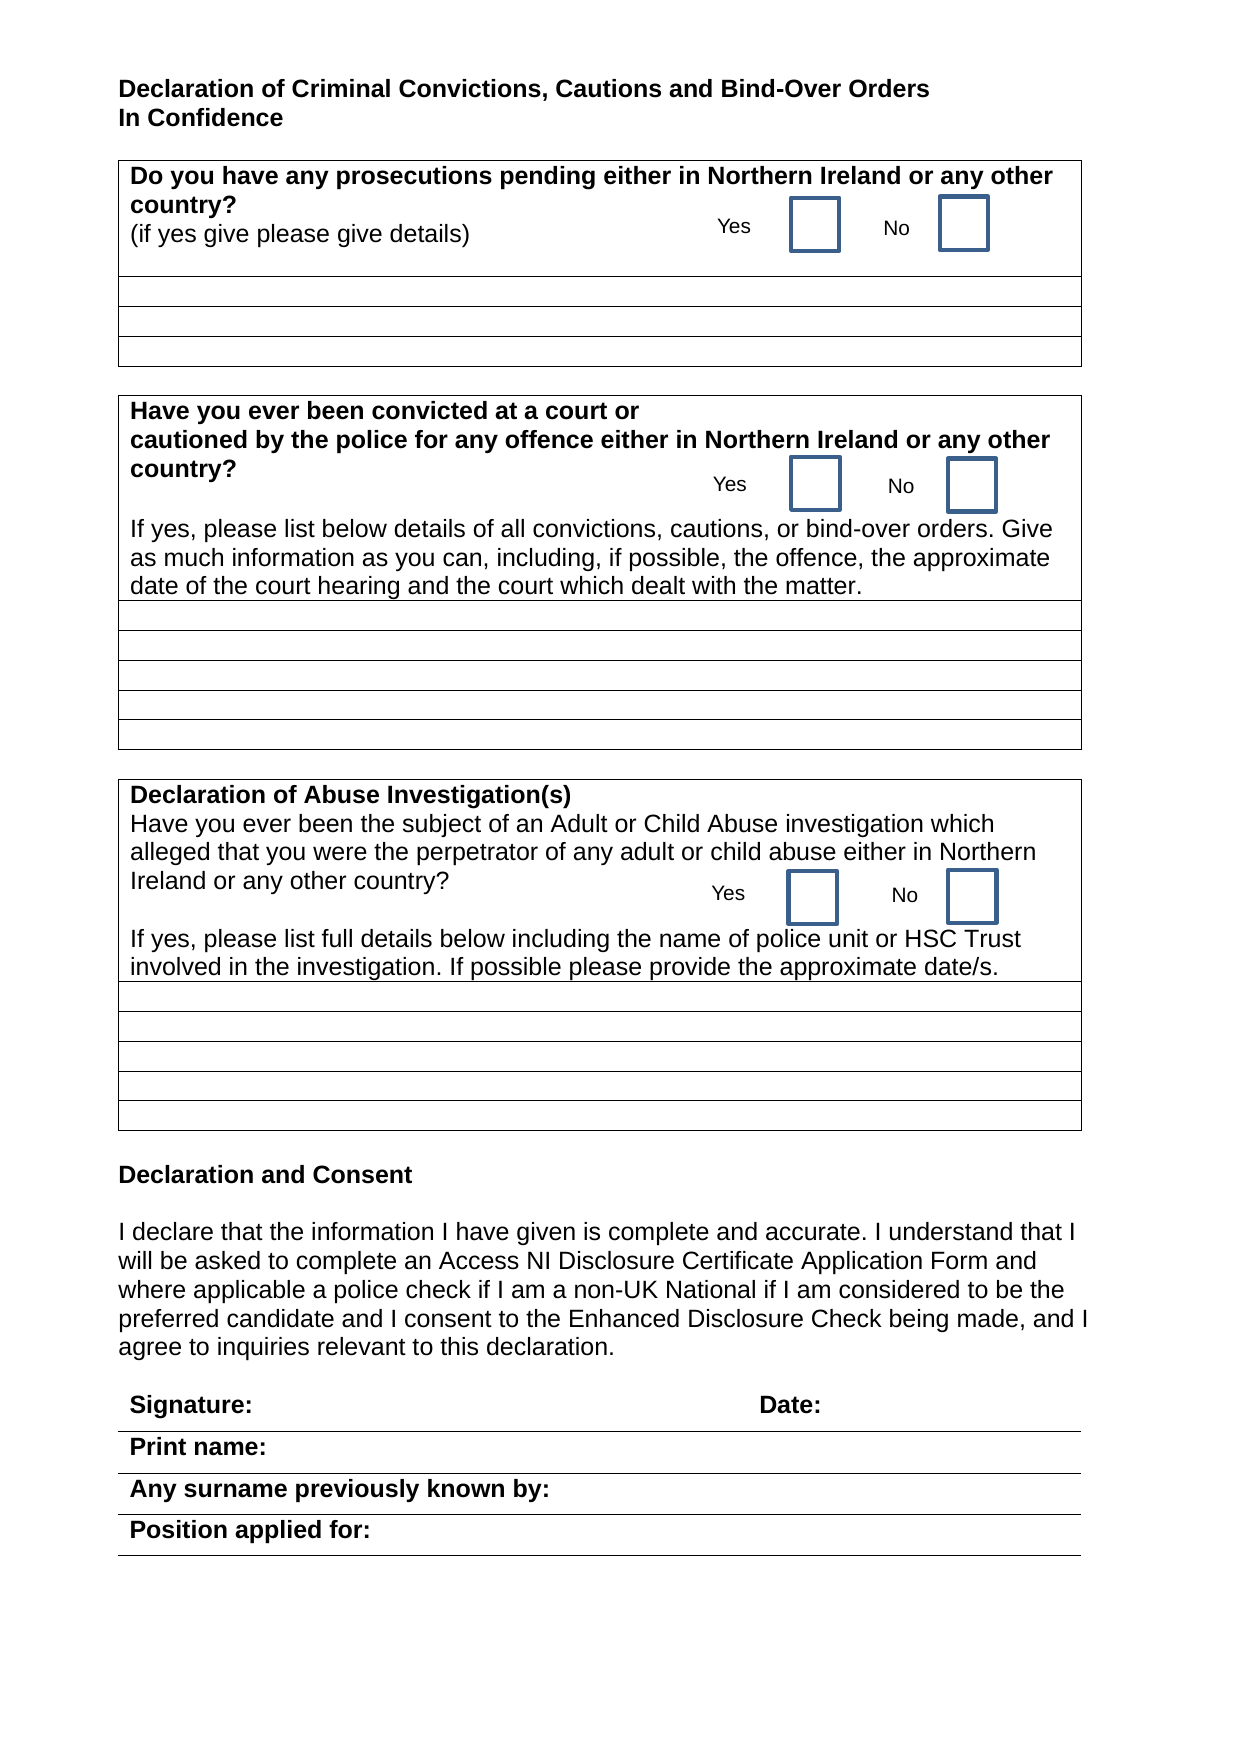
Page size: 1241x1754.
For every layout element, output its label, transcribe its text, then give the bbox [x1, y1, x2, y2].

table_cell [119, 631, 1081, 660]
table_cell [119, 337, 1081, 366]
table_header Have you ever been convicted at a court or cautioned by the police for any offence either in Northern Ireland or any other country? If yes, please list below details of all convictions, cautions, or bind-over orders. Give as much information as you can, including, if possible, the offence, the approximate date of the court hearing and the court which dealt with the matter. [119, 396, 1081, 600]
text Declaration of Criminal Convictions, Cautions and Bind-Over Orders [118, 74, 1107, 103]
table_header Declaration of Abuse Investigation(s) Have you ever been the subject of an Adult or Child Abuse investigation which alleged that you were the perpetrator of any adult or child abuse either in Northern Ireland or any other country? If yes, please list full details below including the name of police unit or HSC Trust involved in the investigation. If possible please provide the approximate date/s. [119, 780, 1081, 981]
text In Confidence [118, 103, 1107, 131]
table_cell [119, 1101, 1081, 1130]
table_cell [119, 691, 1081, 719]
table_cell [119, 720, 1081, 749]
table_cell [119, 661, 1081, 689]
table_cell [119, 601, 1081, 630]
table_cell Any surname previously known by: [118, 1474, 1081, 1514]
table_cell [119, 1042, 1081, 1071]
text Declaration and Consent [118, 1160, 1107, 1189]
table_cell [119, 277, 1081, 306]
table_cell [119, 307, 1081, 336]
table_cell [119, 1012, 1081, 1041]
table_header Signature: Date: [118, 1390, 1081, 1431]
text I declare that the information I have given is complete and accurate. I understand that I will be asked to complete an Access NI Disclosure Certificate Application Form and where applicable a police check if I am a non-UK National if I am considered to be the preferred candidate and I consent to the Enhanced Disclosure Check being made, and I agree to inquiries relevant to this declaration. [118, 1217, 1107, 1361]
table_cell [119, 1072, 1081, 1100]
table_cell Print name: [118, 1432, 1081, 1473]
table_cell [119, 982, 1081, 1011]
table_cell Position applied for: [118, 1515, 1081, 1555]
table_header Do you have any prosecutions pending either in Northern Ireland or any other country? (if yes give please give details) [119, 161, 1081, 276]
